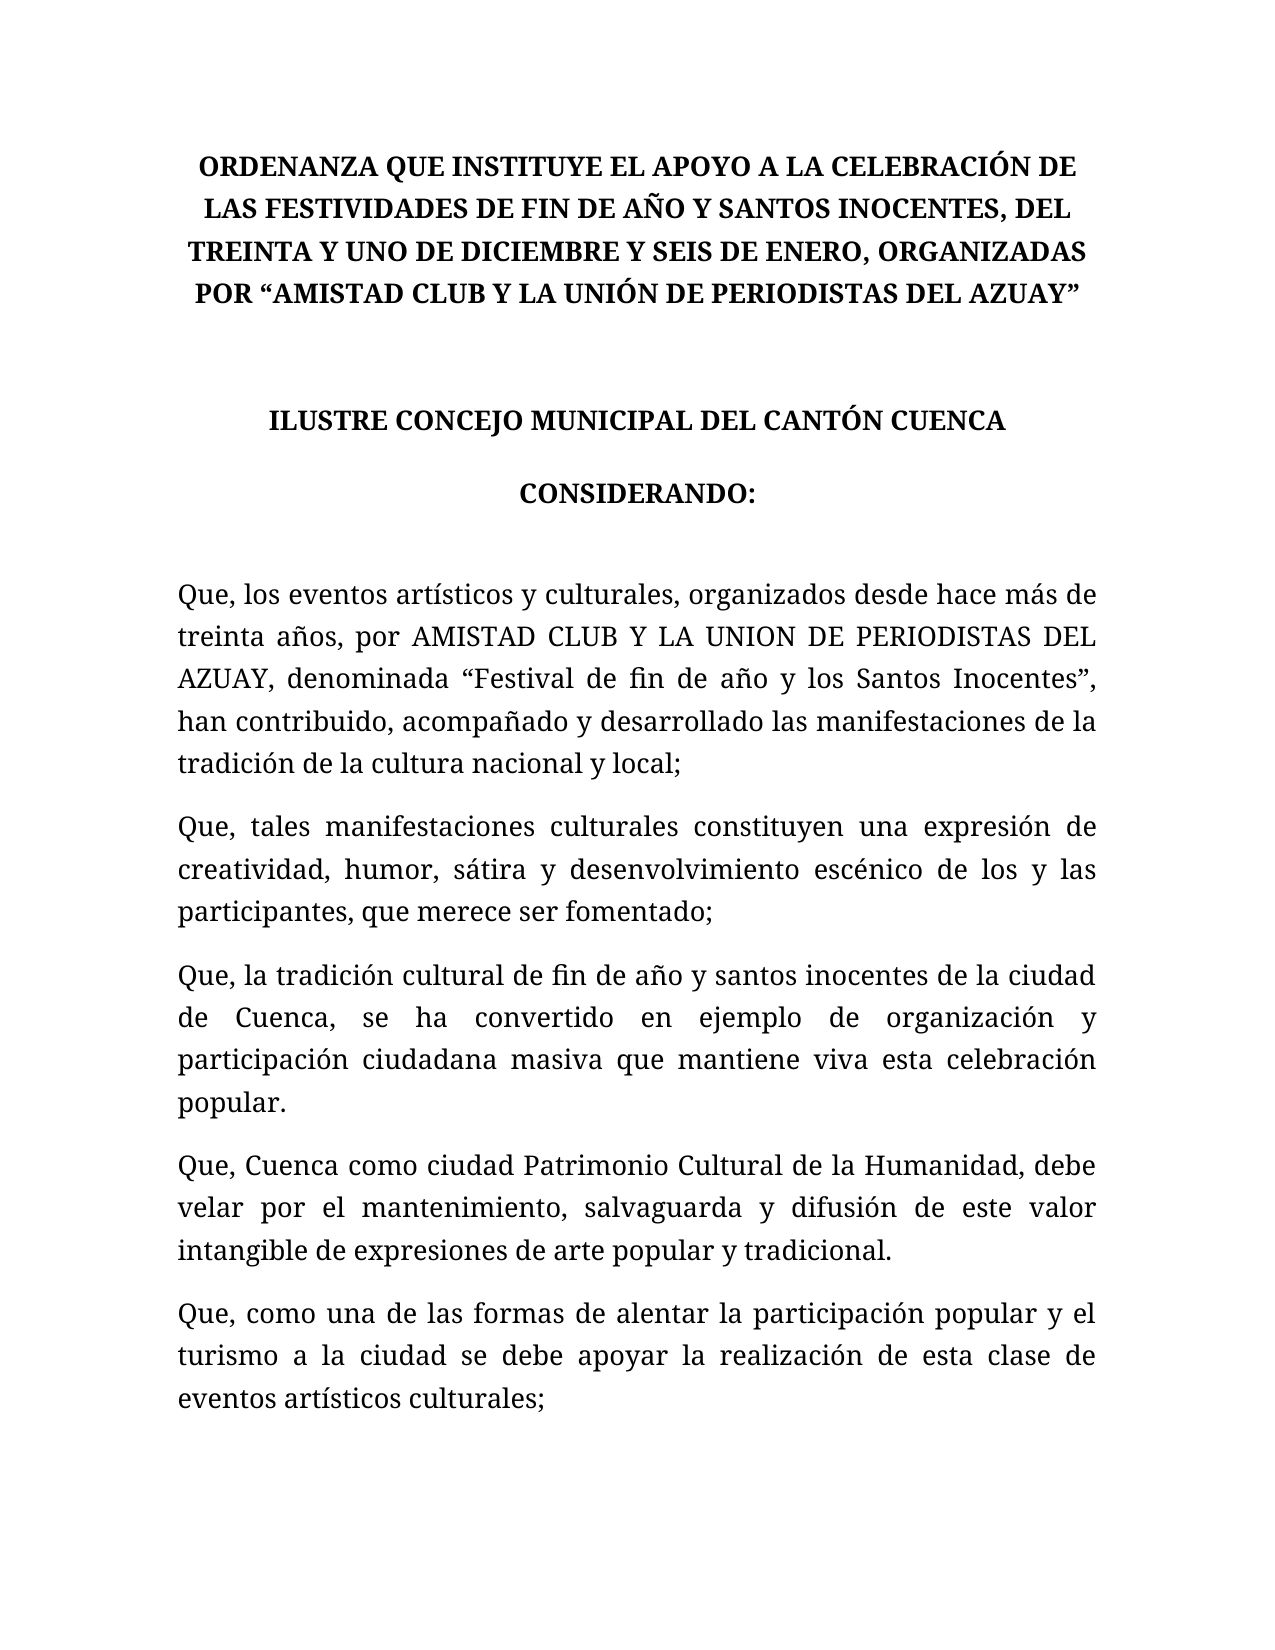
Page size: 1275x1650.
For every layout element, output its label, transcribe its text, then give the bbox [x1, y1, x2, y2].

text ORDENANZA QUE INSTITUYE EL APOYO A LA CELEBRACIÓN DE LAS FESTIVIDADES DE FIN DE AÑO Y SANTOS INOCENTES, DEL TREINTA Y UNO DE DICIEMBRE Y SEIS DE ENERO, ORGANIZADAS POR “AMISTAD CLUB Y LA UNIÓN DE PERIODISTAS DEL AZUAY” [177, 148, 1098, 312]
text Que, como una de las formas de alentar la participación popular y el turismo a la ciudad se debe apoyar la realización de esta clase de eventos artísticos culturales; [177, 1294, 1098, 1416]
text ILUSTRE CONCEJO MUNICIPAL DEL CANTÓN CUENCA [177, 401, 1098, 438]
text CONSIDERANDO: [177, 475, 1098, 512]
text Que, Cuenca como ciudad Patrimonio Cultural de la Humanidad, debe velar por el mantenimiento, salvaguarda y difusión de este valor intangible de expresiones de arte popular y tradicional. [177, 1146, 1098, 1268]
text Que, los eventos artísticos y culturales, organizados desde hace más de treinta años, por AMISTAD CLUB Y LA UNION DE PERIODISTAS DEL AZUAY, denominada “Festival de fin de año y los Santos Inocentes”, han contribuido, acompañado y desarrollado las manifestaciones de la tradición de la cultura nacional y local; [177, 575, 1098, 782]
text Que, la tradición cultural de fin de año y santos inocentes de la ciudad de Cuenca, se ha convertido en ejemplo de organización y participación ciudadana masiva que mantiene viva esta celebración popular. [177, 956, 1098, 1120]
text Que, tales manifestaciones culturales constituyen una expresión de creatividad, humor, sátira y desenvolvimiento escénico de los y las participantes, que merece ser fomentado; [177, 808, 1098, 929]
